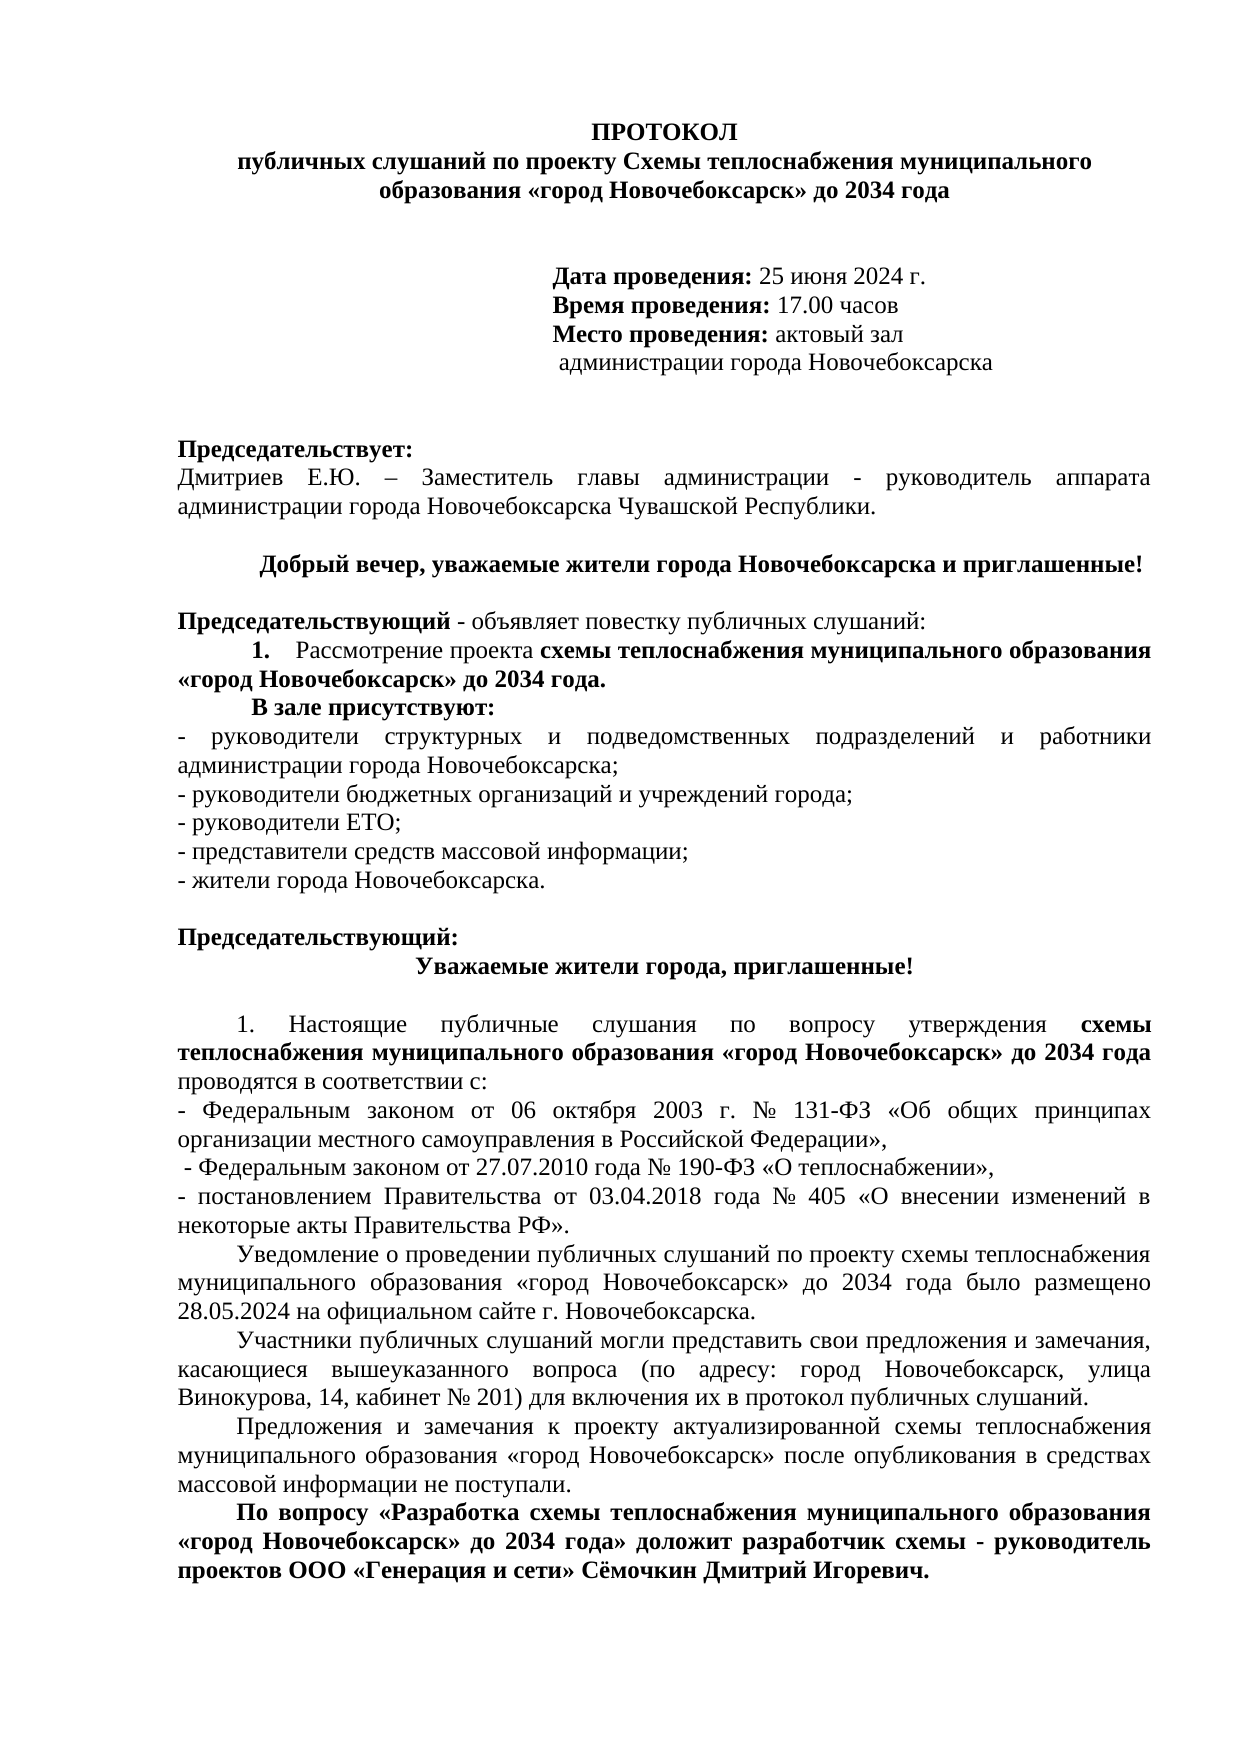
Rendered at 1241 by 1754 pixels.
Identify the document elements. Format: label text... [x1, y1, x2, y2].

text Председательствует: [177, 434, 1152, 462]
text Место проведения: актовый зал [177, 319, 1152, 347]
text Дата проведения: 25 июня 2024 г. [177, 261, 1152, 290]
text администрации города Новочебоксарска [177, 347, 1152, 376]
list Рассмотрение проекта схемы теплоснабжения муниципального образования «город Новочебоксарск» до 2034 года. [177, 635, 1152, 692]
text Добрый вечер, уважаемые жители города Новочебоксарска и приглашенные! [177, 549, 1152, 577]
text Уважаемые жители города, приглашенные! [177, 951, 1152, 980]
text По вопросу «Разработка схемы теплоснабжения муниципального образования «город Новочебоксарск» до 2034 года» доложит разработчик схемы - руководитель проектов ООО «Генерация и сети» Сёмочкин Дмитрий Игоревич. [177, 1497, 1152, 1584]
text - Федеральным законом от 06 октября 2003 г. № 131-ФЗ «Об общих принципах организации местного самоуправления в Российской Федерации», [177, 1095, 1152, 1152]
text - руководители ЕТО; [177, 807, 1152, 836]
text Председательствующий - объявляет повестку публичных слушаний: [177, 606, 1152, 635]
text Дмитриев Е.Ю. – Заместитель главы администрации - руководитель аппарата администрации города Новочебоксарска Чувашской Республики. [177, 462, 1152, 520]
text - представители средств массовой информации; [177, 836, 1152, 865]
text ПРОТОКОЛ [177, 117, 1152, 146]
text В зале присутствуют: [177, 692, 1152, 721]
text - руководители бюджетных организаций и учреждений города; [177, 779, 1152, 807]
text 1. Настоящие публичные слушания по вопросу утверждения схемы теплоснабжения муниципального образования «город Новочебоксарск» до 2034 года проводятся в соответствии с: [177, 1009, 1152, 1095]
text Предложения и замечания к проекту актуализированной схемы теплоснабжения муниципального образования «город Новочебоксарск» после опубликования в средствах массовой информации не поступали. [177, 1411, 1152, 1497]
text Уведомление о проведении публичных слушаний по проекту схемы теплоснабжения муниципального образования «город Новочебоксарск» до 2034 года было размещено 28.05.2024 на официальном сайте г. Новочебоксарска. [177, 1239, 1152, 1325]
text публичных слушаний по проекту Схемы теплоснабжения муниципального образования «город Новочебоксарск» до 2034 года [177, 146, 1152, 204]
text Участники публичных слушаний могли представить свои предложения и замечания, касающиеся вышеуказанного вопроса (по адресу: город Новочебоксарск, улица Винокурова, 14, кабинет № 201) для включения их в протокол публичных слушаний. [177, 1325, 1152, 1411]
text - руководители структурных и подведомственных подразделений и работники администрации города Новочебоксарска; [177, 721, 1152, 779]
text - постановлением Правительства от 03.04.2018 года № 405 «О внесении изменений в некоторые акты Правительства РФ». [177, 1181, 1152, 1239]
text - жители города Новочебоксарска. [177, 865, 1152, 894]
text - Федеральным законом от 27.07.2010 года № 190-ФЗ «О теплоснабжении», [177, 1152, 1152, 1181]
text Время проведения: 17.00 часов [177, 290, 1152, 319]
text Председательствующий: [177, 922, 1152, 951]
